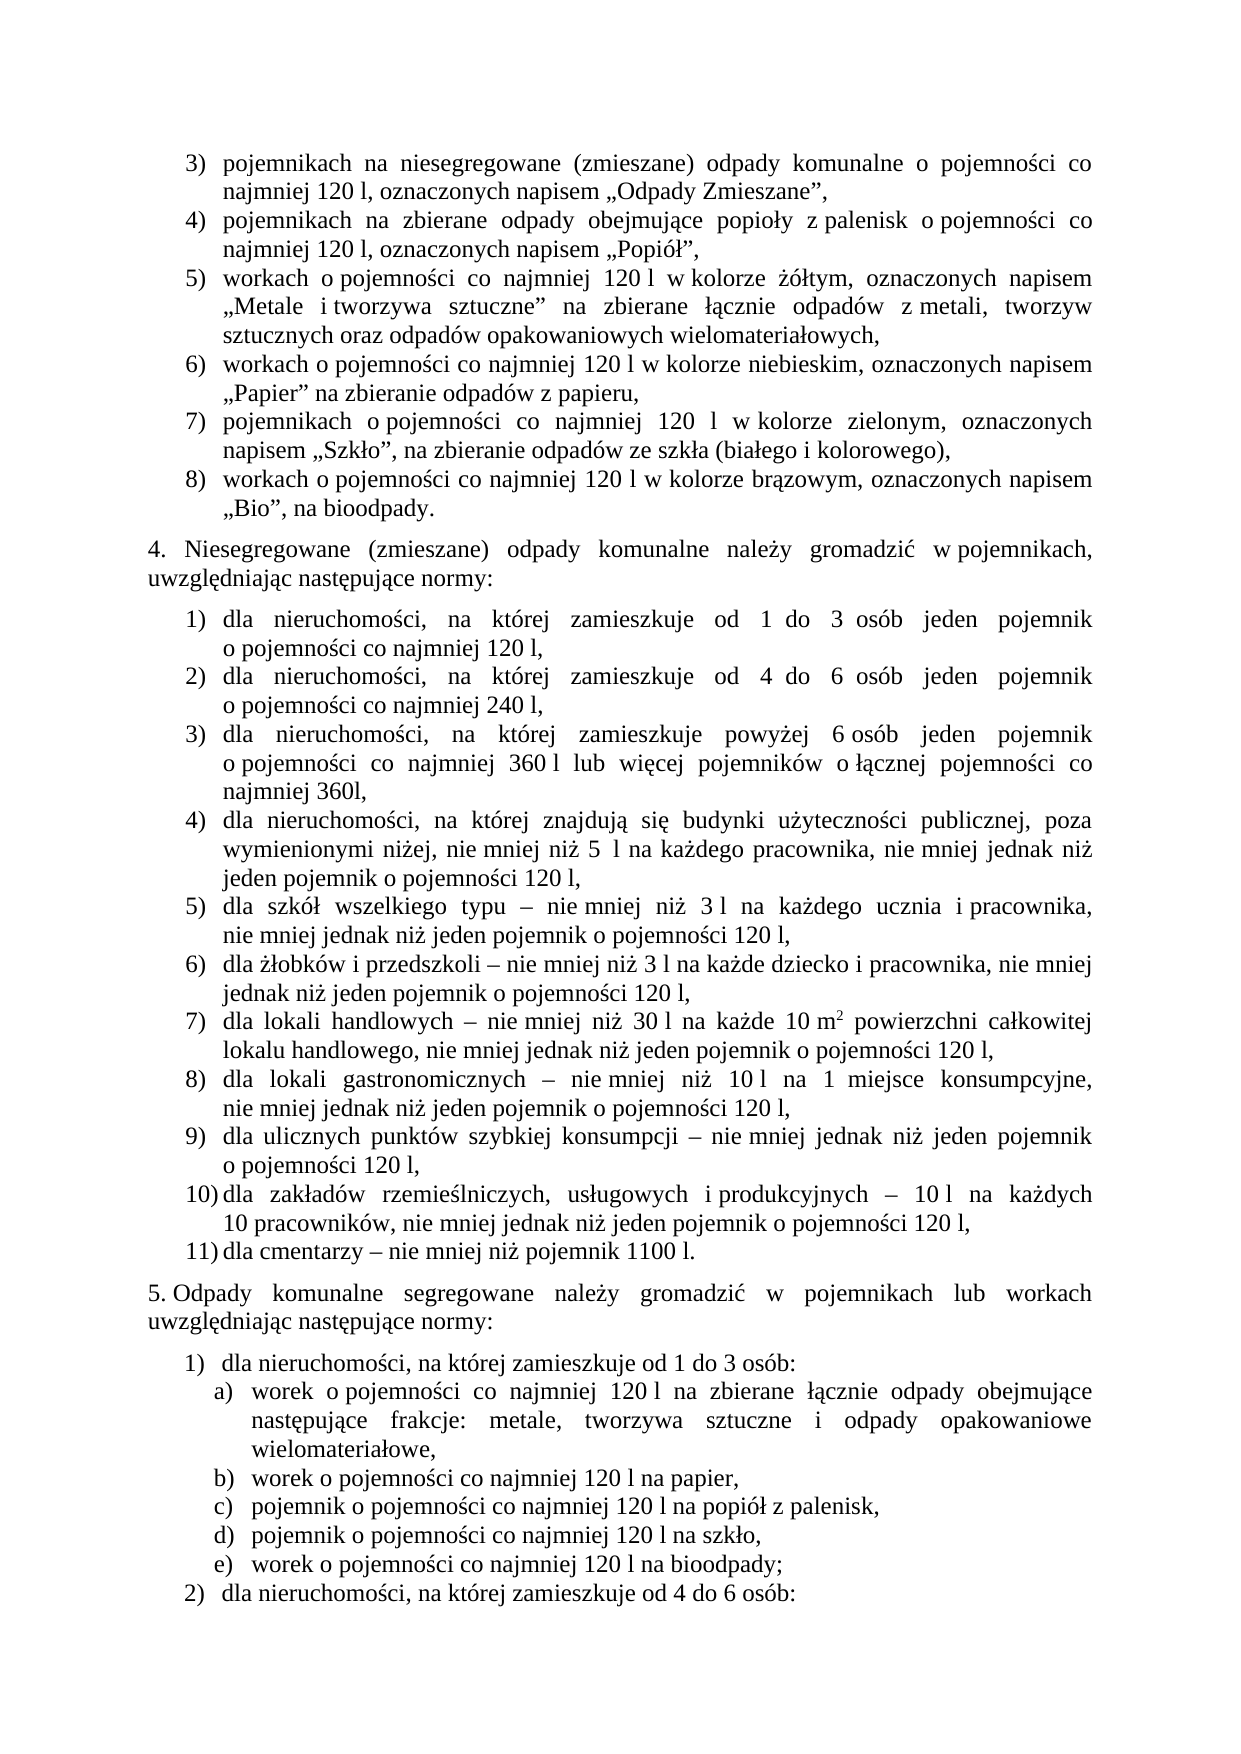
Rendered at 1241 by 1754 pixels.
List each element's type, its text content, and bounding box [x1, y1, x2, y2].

list dla nieruchomości, na której zamieszkuje od 1 do 3 osób: [184, 1348, 1093, 1376]
list dla nieruchomości, na której zamieszkuje od 4 do 6 osób: [184, 1578, 1093, 1606]
list dla nieruchomości, na której zamieszkuje powyżej 6 osób jeden pojemnik o pojemności co najmniej 360 l lub więcej pojemników o łącznej pojemności co najmniej 360l, [185, 719, 1093, 805]
text 4. Niesegregowane (zmieszane) odpady komunalne należy gromadzić w pojemnikach, uwzględniając następujące normy: [148, 534, 1093, 591]
list worek o pojemności co najmniej 120 l na bioodpady; [213, 1549, 1093, 1578]
text 5. Odpady komunalne segregowane należy gromadzić w pojemnikach lub workach uwzględniając następujące normy: [148, 1278, 1093, 1335]
list workach o pojemności co najmniej 120 l w kolorze żółtym, oznaczonych napisem „Metale i tworzywa sztuczne” na zbierane łącznie odpadów z metali, tworzyw sztucznych oraz odpadów opakowaniowych wielomateriałowych, [185, 263, 1093, 349]
list dla szkół wszelkiego typu – nie mniej niż 3 l na każdego ucznia i pracownika, nie mniej jednak niż jeden pojemnik o pojemności 120 l, [185, 891, 1093, 949]
list dla zakładów rzemieślniczych, usługowych i produkcyjnych – 10 l na każdych 10 pracowników, nie mniej jednak niż jeden pojemnik o pojemności 120 l, [185, 1179, 1093, 1236]
list workach o pojemności co najmniej 120 l w kolorze niebieskim, oznaczonych napisem „Papier” na zbieranie odpadów z papieru, [185, 349, 1093, 406]
list workach o pojemności co najmniej 120 l w kolorze brązowym, oznaczonych napisem „Bio”, na bioodpady. [185, 464, 1093, 521]
list pojemnikach na niesegregowane (zmieszane) odpady komunalne o pojemności co najmniej 120 l, oznaczonych napisem „Odpady Zmieszane”, [367, 176, 1093, 205]
list pojemnikach o pojemności co najmniej 120 l w kolorze zielonym, oznaczonych napisem „Szkło”, na zbieranie odpadów ze szkła (białego i kolorowego), [185, 406, 1093, 464]
list dla nieruchomości, na której zamieszkuje od 4 do 6 osób jeden pojemnik o pojemności co najmniej 240 l, [185, 661, 1093, 719]
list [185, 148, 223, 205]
list pojemnik o pojemności co najmniej 120 l na popiół z palenisk, [213, 1491, 1093, 1520]
list dla lokali gastronomicznych – nie mniej niż 10 l na 1 miejsce konsumpcyjne, nie mniej jednak niż jeden pojemnik o pojemności 120 l, [185, 1064, 1093, 1121]
list worek o pojemności co najmniej 120 l na papier, [213, 1463, 1093, 1491]
list dla lokali handlowych – nie mniej niż 30 l na każde 10 m2 powierzchni całkowitej lokalu handlowego, nie mniej jednak niż jeden pojemnik o pojemności 120 l, [185, 1006, 1093, 1064]
list dla żłobków i przedszkoli – nie mniej niż 3 l na każde dziecko i pracownika, nie mniej jednak niż jeden pojemnik o pojemności 120 l, [185, 949, 1093, 1006]
list dla cmentarzy – nie mniej niż pojemnik 1100 l. [185, 1236, 1093, 1265]
list worek o pojemności co najmniej 120 l na zbierane łącznie odpady obejmujące następujące frakcje: metale, tworzywa sztuczne i odpady opakowaniowe wielomateriałowe, [213, 1376, 1093, 1463]
list dla nieruchomości, na której zamieszkuje od 1 do 3 osób jeden pojemnik o pojemności co najmniej 120 l, [185, 604, 1093, 661]
list dla nieruchomości, na której znajdują się budynki użyteczności publicznej, poza wymienionymi niżej, nie mniej niż 5 l na każdego pracownika, nie mniej jednak niż jeden pojemnik o pojemności 120 l, [185, 805, 1093, 891]
list pojemnikach na zbierane odpady obejmujące popioły z palenisk o pojemności co najmniej 120 l, oznaczonych napisem „Popiół”, [185, 205, 1093, 263]
list pojemnik o pojemności co najmniej 120 l na szkło, [213, 1520, 1093, 1549]
list dla ulicznych punktów szybkiej konsumpcji – nie mniej jednak niż jeden pojemnik o pojemności 120 l, [185, 1121, 1093, 1179]
